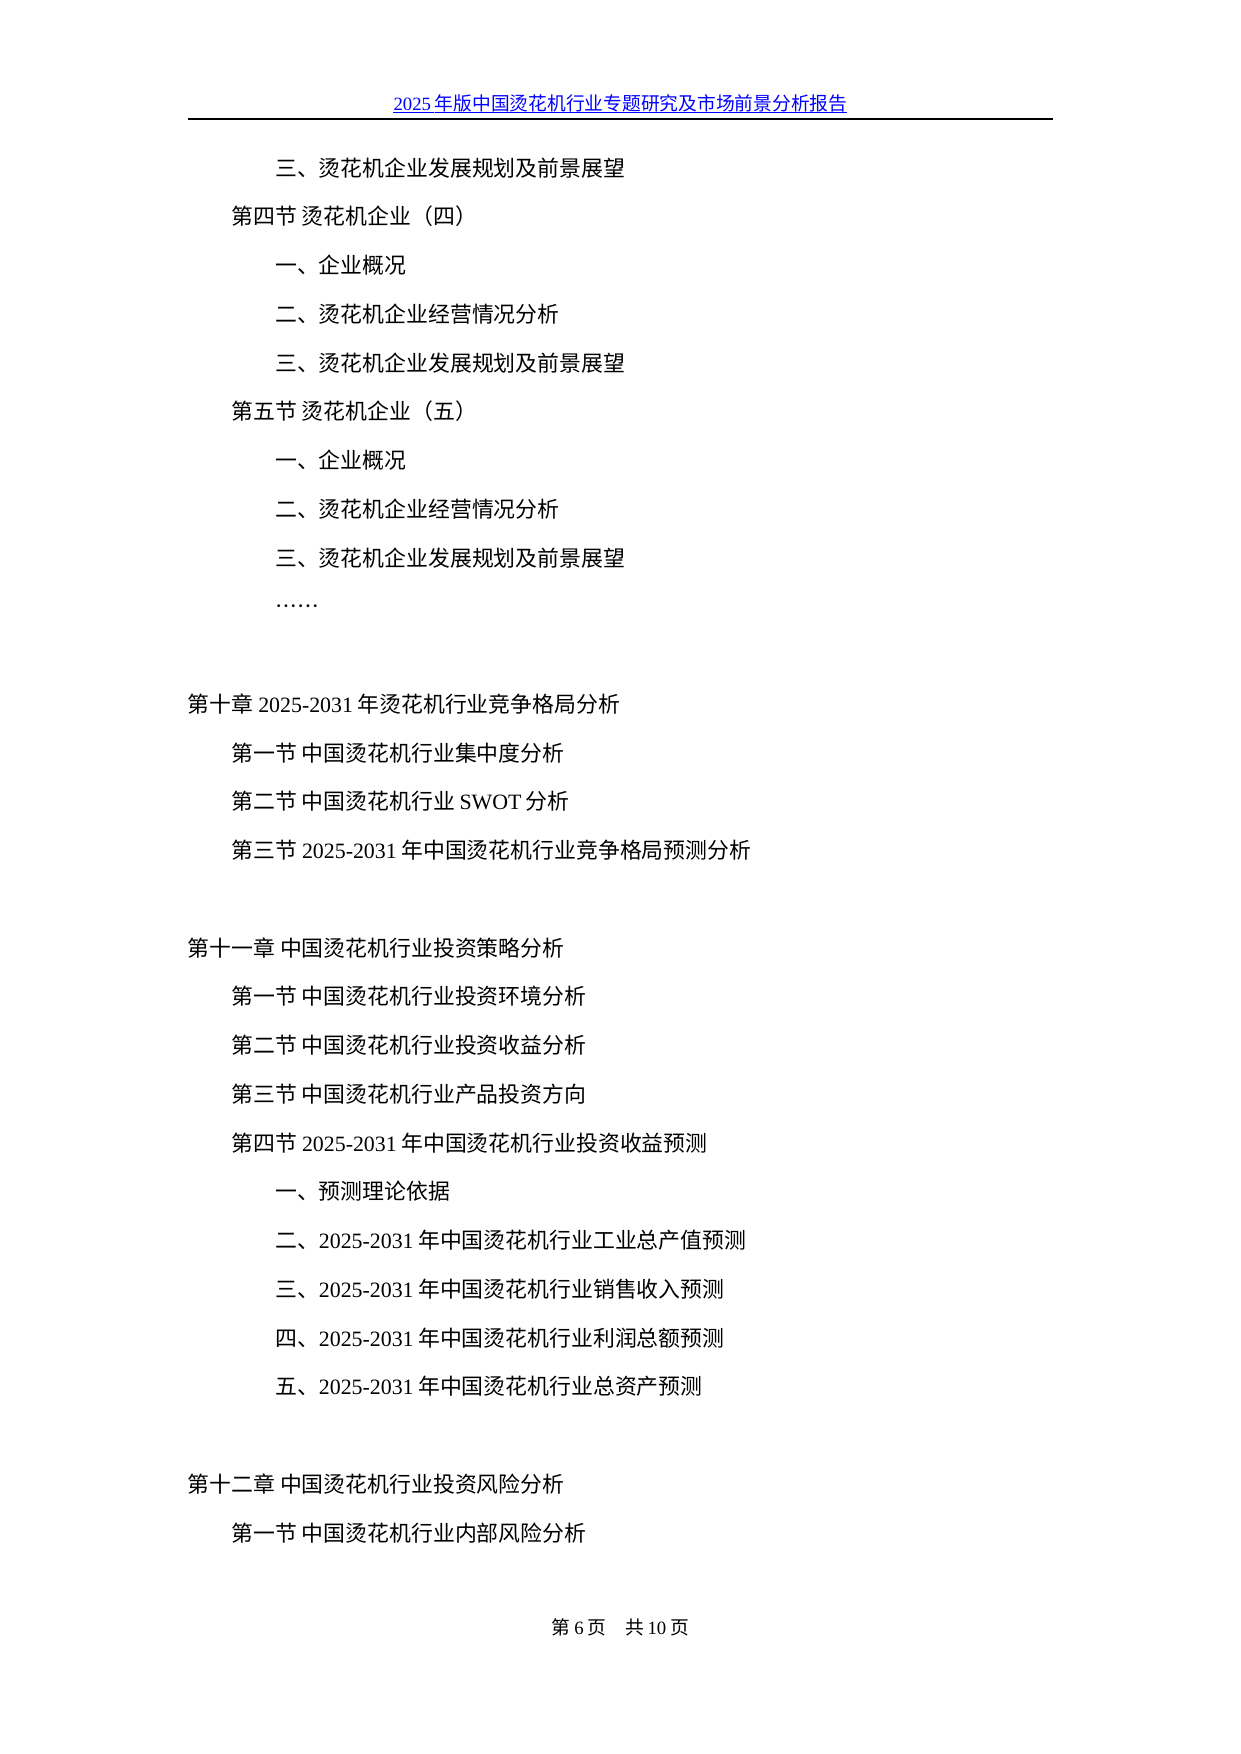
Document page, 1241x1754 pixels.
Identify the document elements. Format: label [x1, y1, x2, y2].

text [187, 150, 1053, 1548]
